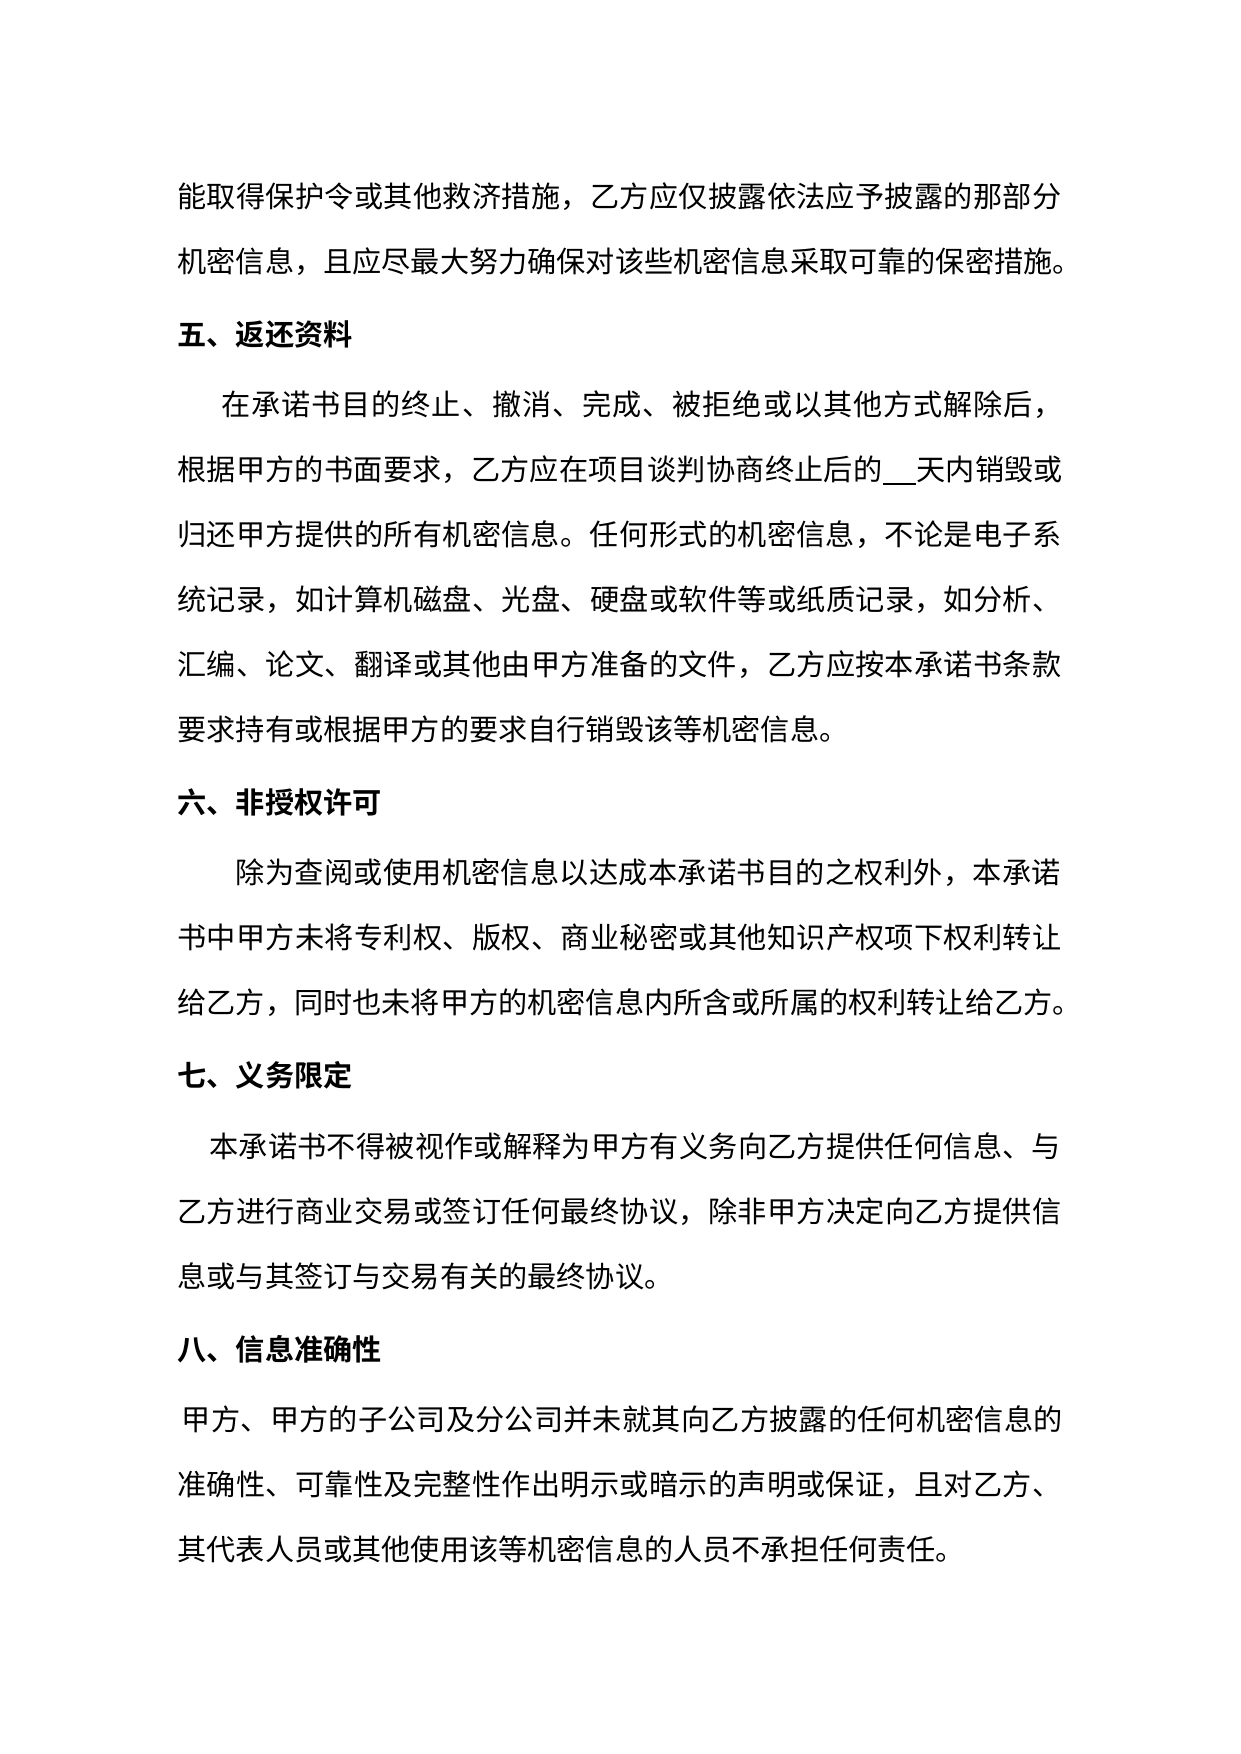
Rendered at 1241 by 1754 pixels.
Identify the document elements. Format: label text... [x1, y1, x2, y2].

text 七、义务限定 [177, 1050, 1063, 1096]
text 除为查阅或使用机密信息以达成本承诺书目的之权利外，本承诺书中甲方未将专利权、版权、商业秘密或其他知识产权项下权利转让给乙方，同时也未将甲方的机密信息内所含或所属的权利转让给乙方。 [177, 839, 1063, 1034]
text 六、非授权许可 [177, 777, 1063, 822]
text 本承诺书不得被视作或解释为甲方有义务向乙方提供任何信息、与乙方进行商业交易或签订任何最终协议，除非甲方决定向乙方提供信息或与其签订与交易有关的最终协议。 [177, 1112, 1063, 1307]
text 八、信息准确性 [177, 1323, 1063, 1369]
text 在承诺书目的终止、撤消、完成、被拒绝或以其他方式解除后，根据甲方的书面要求，乙方应在项目谈判协商终止后的 天内销毁或归还甲方提供的所有机密信息。任何形式的机密信息，不论是电子系统记录，如计算机磁盘、光盘、硬盘或软件等或纸质记录，如分析、汇编、论文、翻译或其他由甲方准备的文件，乙方应按本承诺书条款要求持有或根据甲方的要求自行销毁该等机密信息。 [177, 370, 1063, 760]
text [177, 162, 1063, 292]
text 五、返还资料 [177, 308, 1063, 354]
text 甲方、甲方的子公司及分公司并未就其向乙方披露的任何机密信息的准确性、可靠性及完整性作出明示或暗示的声明或保证，且对乙方、其代表人员或其他使用该等机密信息的人员不承担任何责任。 [119, 1385, 1063, 1580]
